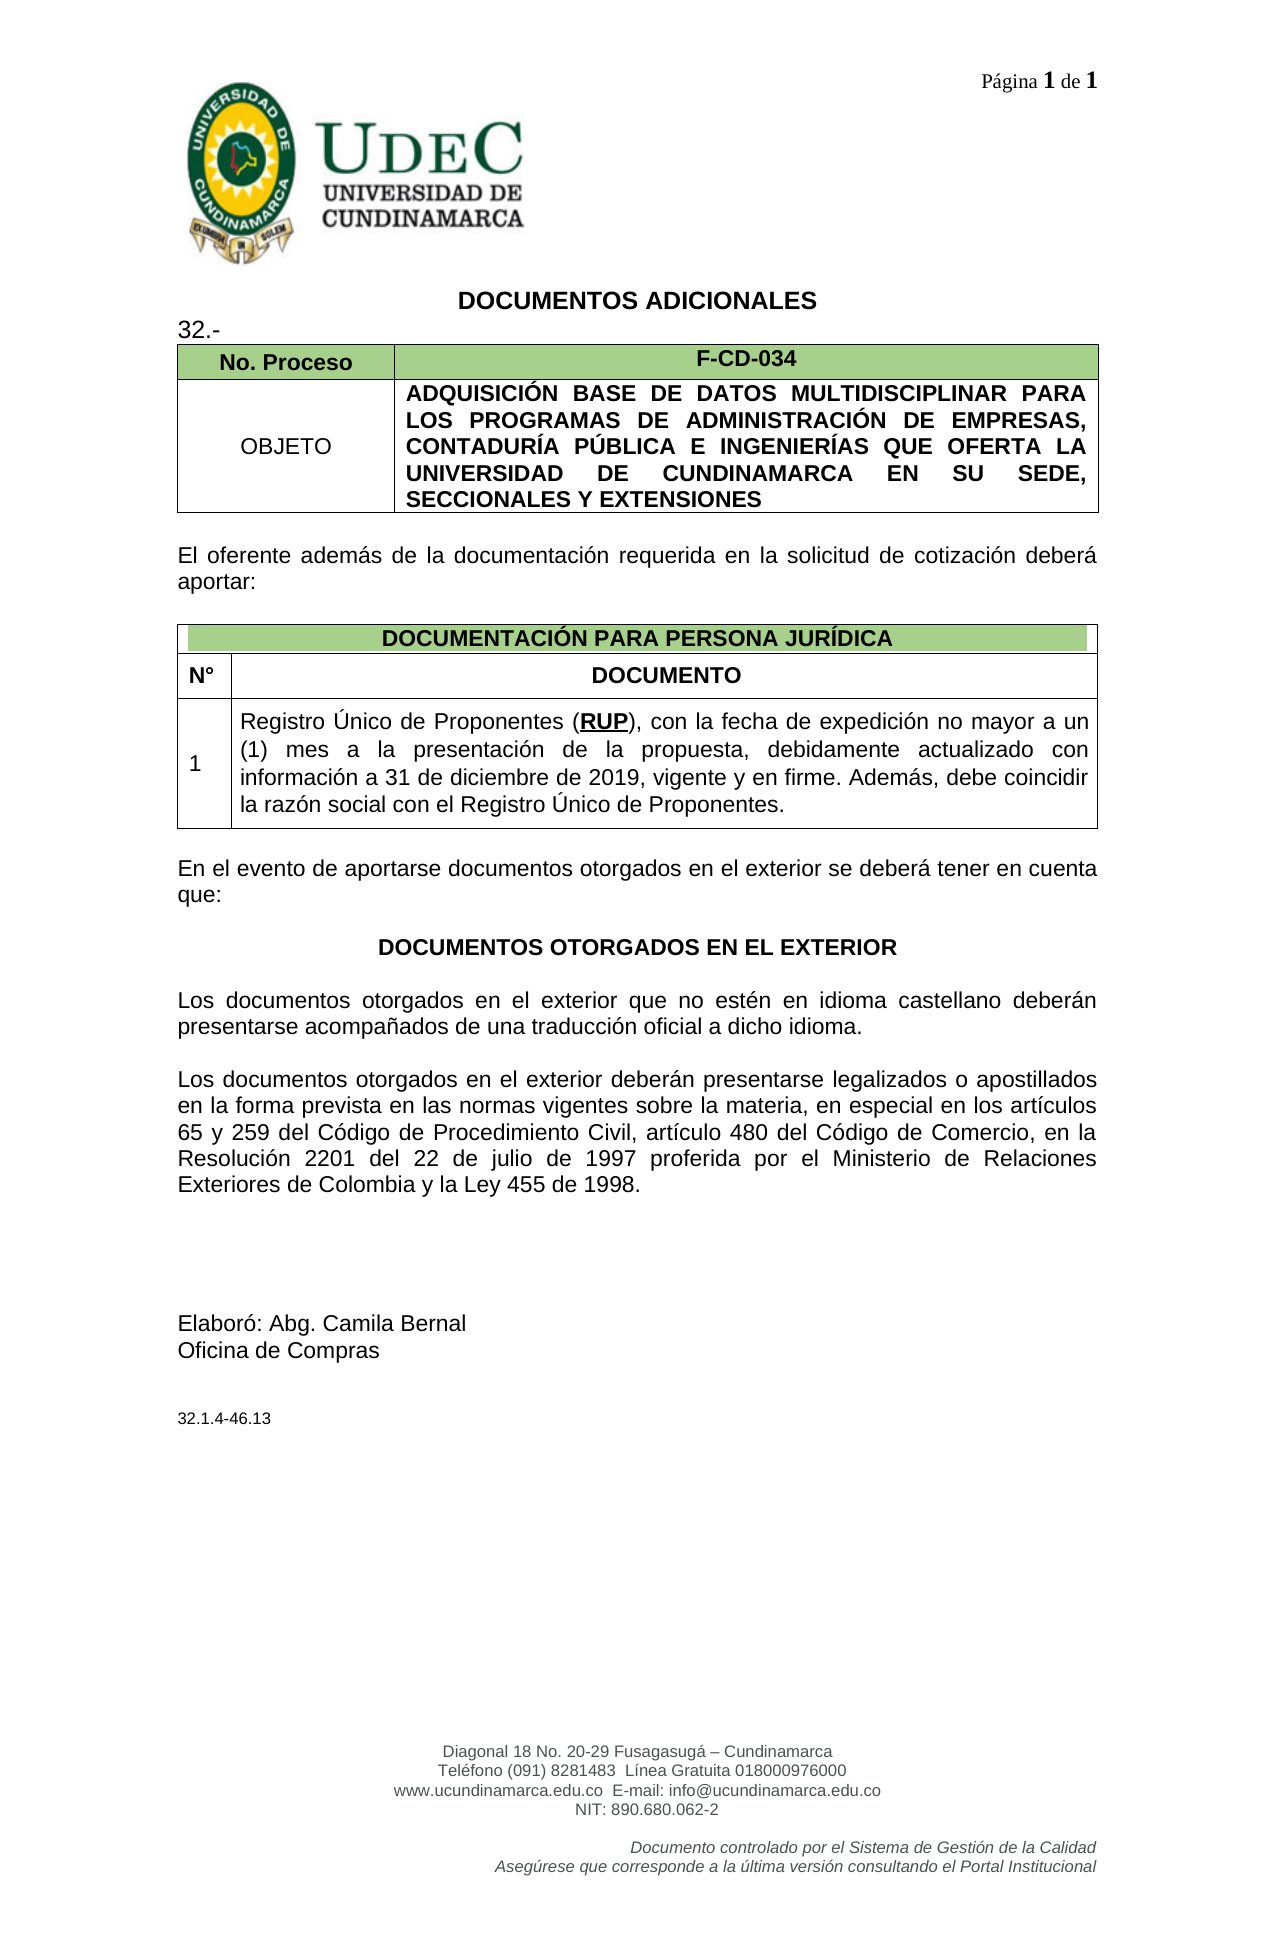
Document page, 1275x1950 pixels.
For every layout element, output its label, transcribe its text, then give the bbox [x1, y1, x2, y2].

table_header No. Proceso [178, 345, 394, 379]
table_cell ADQUISICIÓN BASE DE DATOS MULTIDISCIPLINAR PARA LOS PROGRAMAS DE ADMINISTRACIÓN DE EMPRESAS, CONTADURÍA PÚBLICA E INGENIERÍAS QUE OFERTA LA UNIVERSIDAD DE CUNDINAMARCA EN SU SEDE, SECCIONALES Y EXTENSIONES [395, 380, 1098, 512]
text Elaboró: Abg. Camila Bernal [177, 1310, 1098, 1337]
text Los documentos otorgados en el exterior deberán presentarse legalizados o apostillados en la forma prevista en las normas vigentes sobre la materia, en especial en los artículos 65 y 259 del Código de Procedimiento Civil, artículo 480 del Código de Comercio, en la Resolución 2201 del 22 de julio de 1997 proferida por el Ministerio de Relaciones Exteriores de Colombia y la Ley 455 de 1998. [177, 1066, 1098, 1198]
table_header F-CD-034 [395, 345, 1098, 379]
table_cell N° [178, 654, 231, 698]
text DOCUMENTOS OTORGADOS EN EL EXTERIOR [177, 934, 1098, 961]
text Oficina de Compras [177, 1337, 1098, 1363]
table_cell DOCUMENTO [232, 654, 1097, 698]
text 32.1.4-46.13 [177, 1408, 1098, 1428]
text En el evento de aportarse documentos otorgados en el exterior se deberá tener en cuenta que: [177, 855, 1098, 908]
table_header DOCUMENTACIÓN PARA PERSONA JURÍDICA [178, 625, 1097, 652]
picture [186, 82, 527, 267]
text 32.- [177, 315, 1098, 344]
table_cell Registro Único de Proponentes (RUP), con la fecha de expedición no mayor a un (1) mes a la presentación de la propuesta, debidamente actualizado con información a 31 de diciembre de 2019, vigente y en firme. Además, debe coincidir la razón social con el Registro Único de Proponentes. [232, 699, 1097, 828]
text El oferente además de la documentación requerida en la solicitud de cotización deberá aportar: [177, 542, 1098, 595]
table_cell 1 [178, 699, 231, 828]
table_cell OBJETO [178, 380, 394, 512]
text Los documentos otorgados en el exterior que no estén en idioma castellano deberán presentarse acompañados de una traducción oficial a dicho idioma. [177, 987, 1098, 1039]
